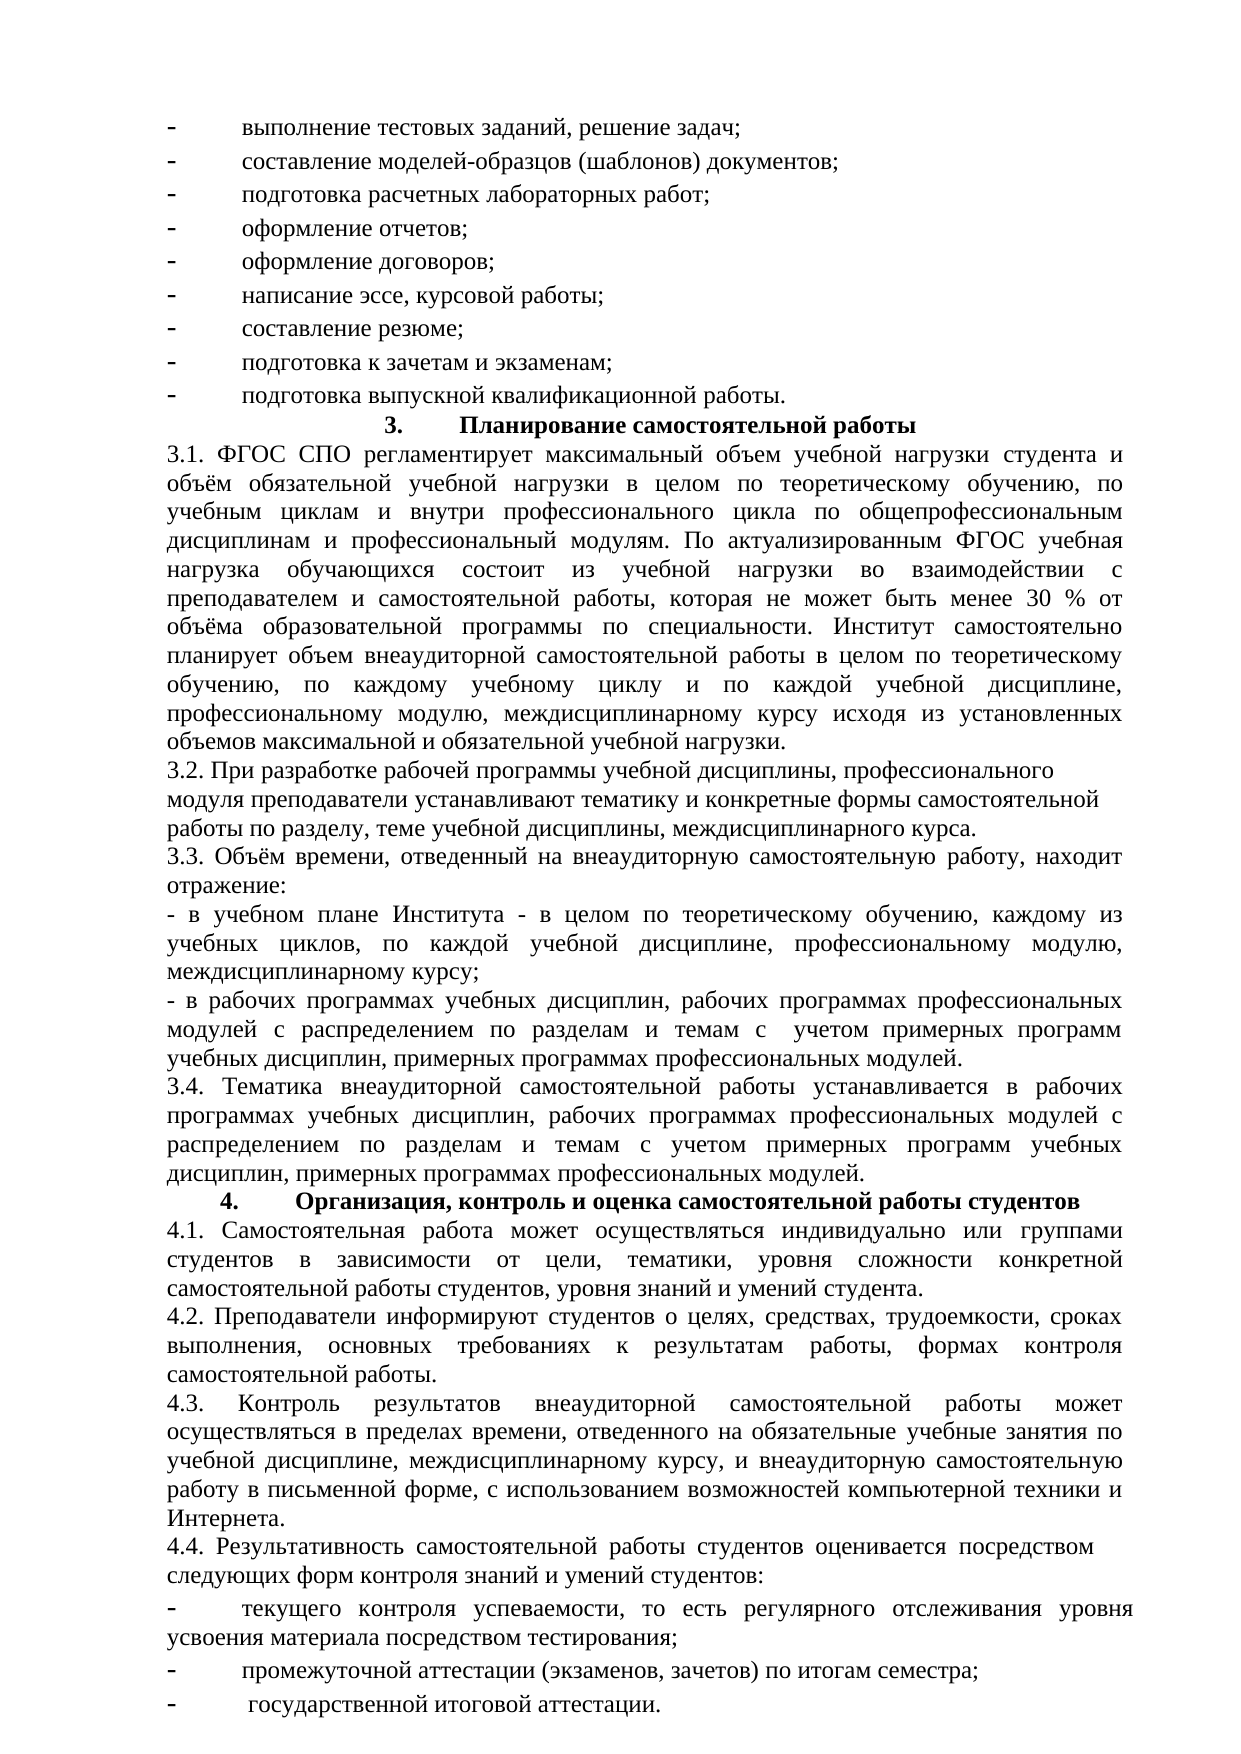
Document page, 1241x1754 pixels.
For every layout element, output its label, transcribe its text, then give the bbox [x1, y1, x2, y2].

text 4.3. Контроль результатов внеаудиторной самостоятельной работы может осуществляться в пределах времени, отведенного на обязательные учебные занятия по учебной дисциплине, междисциплинарному курсу, и внеаудиторную самостоятельную работу в письменной форме, с использованием возможностей компьютерной техники и Интернета. [167, 1388, 1123, 1531]
list написание эссе, курсовой работы; [167, 276, 1134, 309]
text 3.4. Тематика внеаудиторной самостоятельной работы устанавливается в рабочих программах учебных дисциплин, рабочих программах профессиональных модулей с распределением по разделам и темам с учетом примерных программ учебных дисциплин, примерных программах профессиональных модулей. [167, 1071, 1123, 1186]
list составление резюме; [167, 309, 1134, 343]
list государственной итоговой аттестации. [167, 1685, 1134, 1718]
list оформление отчетов; [167, 209, 1134, 242]
list Организация, контроль и оценка самостоятельной работы студентов [167, 1186, 1134, 1215]
list подготовка выпускной квалификационной работы. [167, 377, 1134, 410]
list текущего контроля успеваемости, то есть регулярного отслеживания уровня усвоения материала посредством тестирования; [167, 1589, 1134, 1651]
text - в рабочих программах учебных дисциплин, рабочих программах профессиональных модулей с распределением по разделам и темам с учетом примерных программ учебных дисциплин, примерных программах профессиональных модулей. [167, 985, 1122, 1071]
text 3.1. ФГОС СПО регламентирует максимальный объем учебной нагрузки студента и объём обязательной учебной нагрузки в целом по теоретическому обучению, по учебным циклам и внутри профессионального цикла по общепрофессиональным дисциплинам и профессиональный модулям. По актуализированным ФГОС учебная нагрузка обучающихся состоит из учебной нагрузки во взаимодействии с преподавателем и самостоятельной работы, которая не может быть менее 30 % от объёма образовательной программы по специальности. Институт самостоятельно планирует объем внеаудиторной самостоятельной работы в целом по теоретическому обучению, по каждому учебному циклу и по каждой учебной дисциплине, профессиональному модулю, междисциплинарному курсу исходя из установленных объемов максимальной и обязательной учебной нагрузки. [167, 439, 1123, 755]
list составление моделей-образцов (шаблонов) документов; [167, 142, 1134, 175]
text 4.1. Самостоятельная работа может осуществляться индивидуально или группами студентов в зависимости от цели, тематики, уровня сложности конкретной самостоятельной работы студентов, уровня знаний и умений студента. [167, 1215, 1123, 1301]
list подготовка расчетных лабораторных работ; [167, 175, 1134, 209]
list выполнение тестовых заданий, решение задач; [167, 108, 1134, 142]
list Планирование самостоятельной работы [167, 410, 1134, 439]
list промежуточной аттестации (экзаменов, зачетов) по итогам семестра; [167, 1651, 1134, 1685]
text - в учебном плане Института - в целом по теоретическому обучению, каждому из учебных циклов, по каждой учебной дисциплине, профессиональному модулю, междисциплинарному курсу; [167, 899, 1123, 985]
text 4.2. Преподаватели информируют студентов о целях, средствах, трудоемкости, сроках выполнения, основных требованиях к результатам работы, формах контроля самостоятельной работы. [167, 1301, 1122, 1388]
text 3.2. При разработке рабочей программы учебной дисциплины, профессионального модуля преподаватели устанавливают тематику и конкретные формы самостоятельной работы по разделу, теме учебной дисциплины, междисциплинарного курса. [167, 755, 1123, 841]
text 3.3. Объём времени, отведенный на внеаудиторную самостоятельную работу, находит отражение: [167, 841, 1122, 899]
text 4.4. Результативность самостоятельной работы студентов оценивается посредством следующих форм контроля знаний и умений студентов: [167, 1531, 1094, 1589]
list подготовка к зачетам и экзаменам; [167, 343, 1134, 377]
list оформление договоров; [167, 242, 1134, 276]
